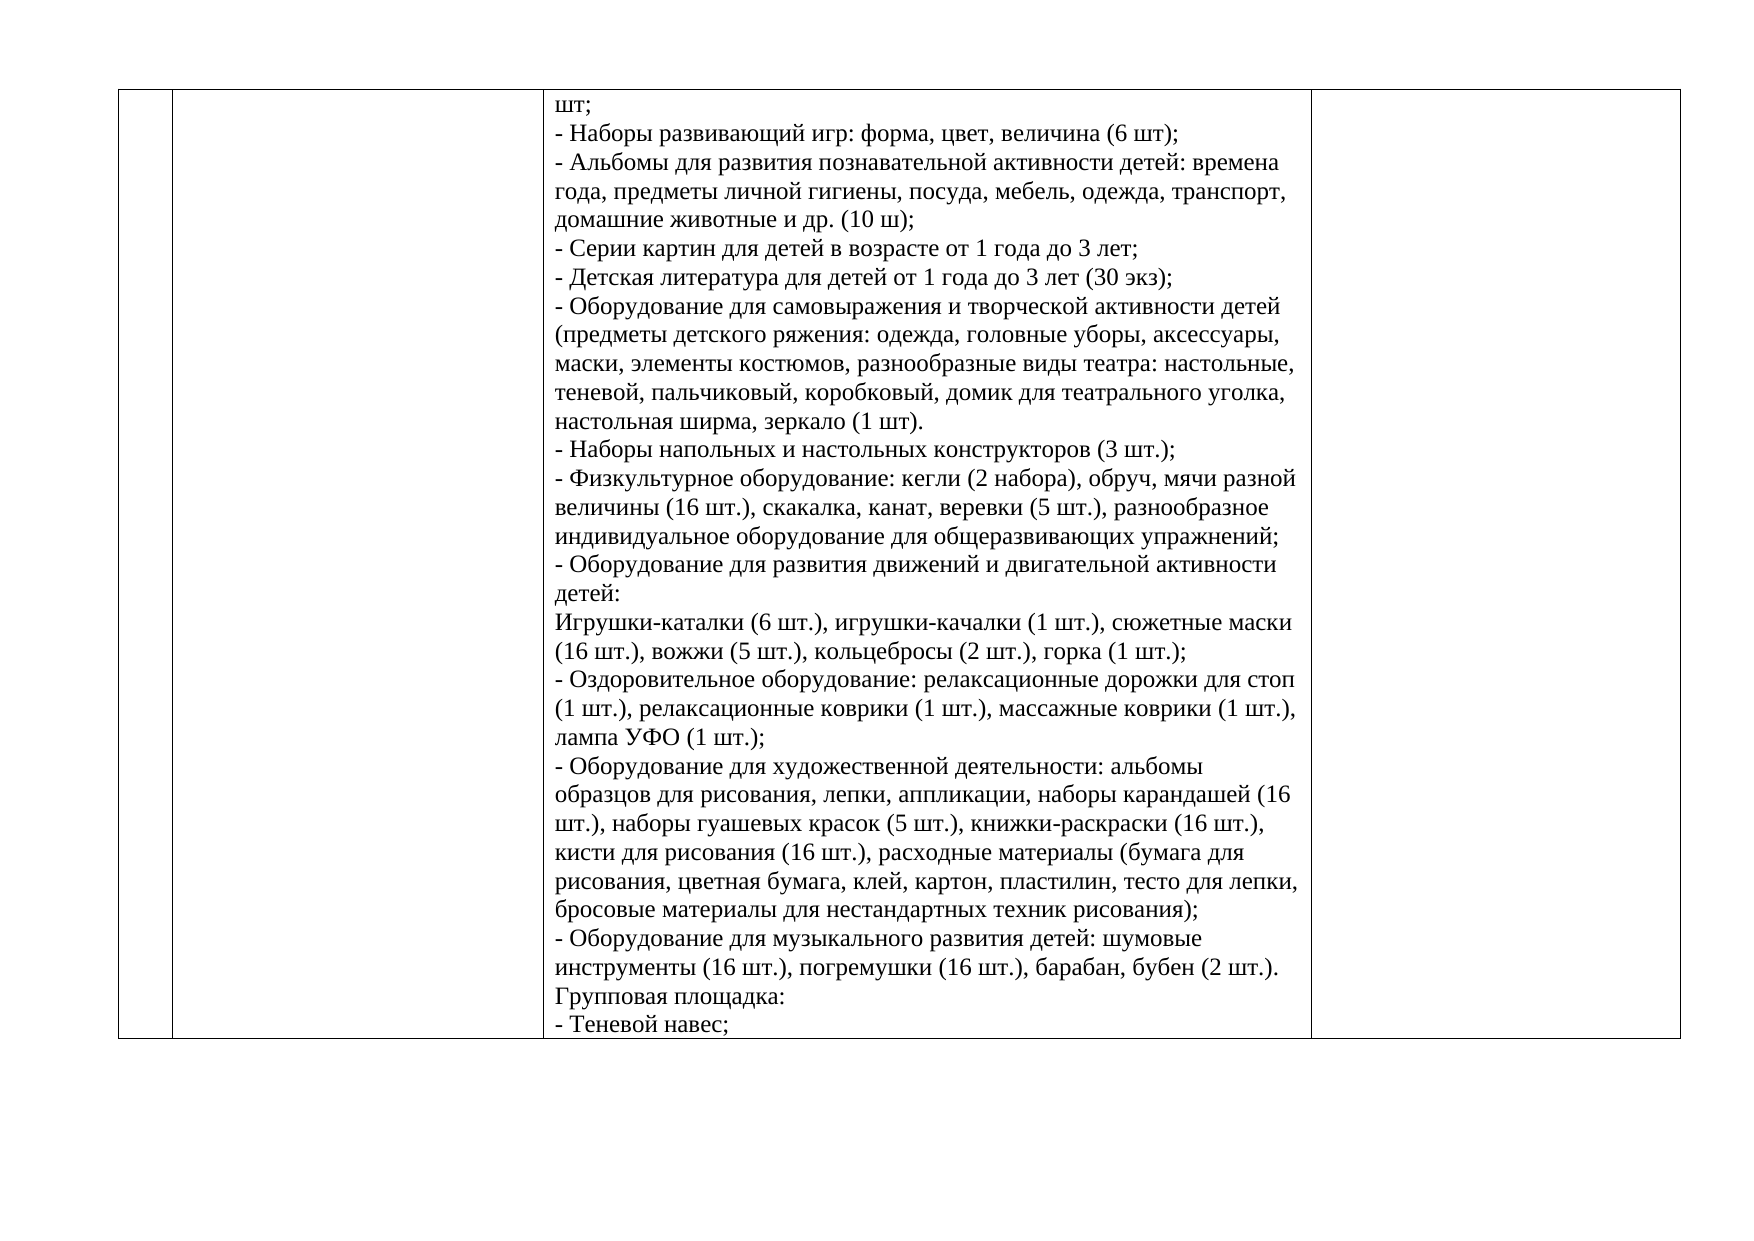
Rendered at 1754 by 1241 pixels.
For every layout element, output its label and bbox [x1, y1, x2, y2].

table_cell [173, 90, 543, 1038]
table_cell [544, 90, 1311, 1038]
table_cell [119, 90, 172, 1038]
table_cell [1312, 90, 1680, 1038]
